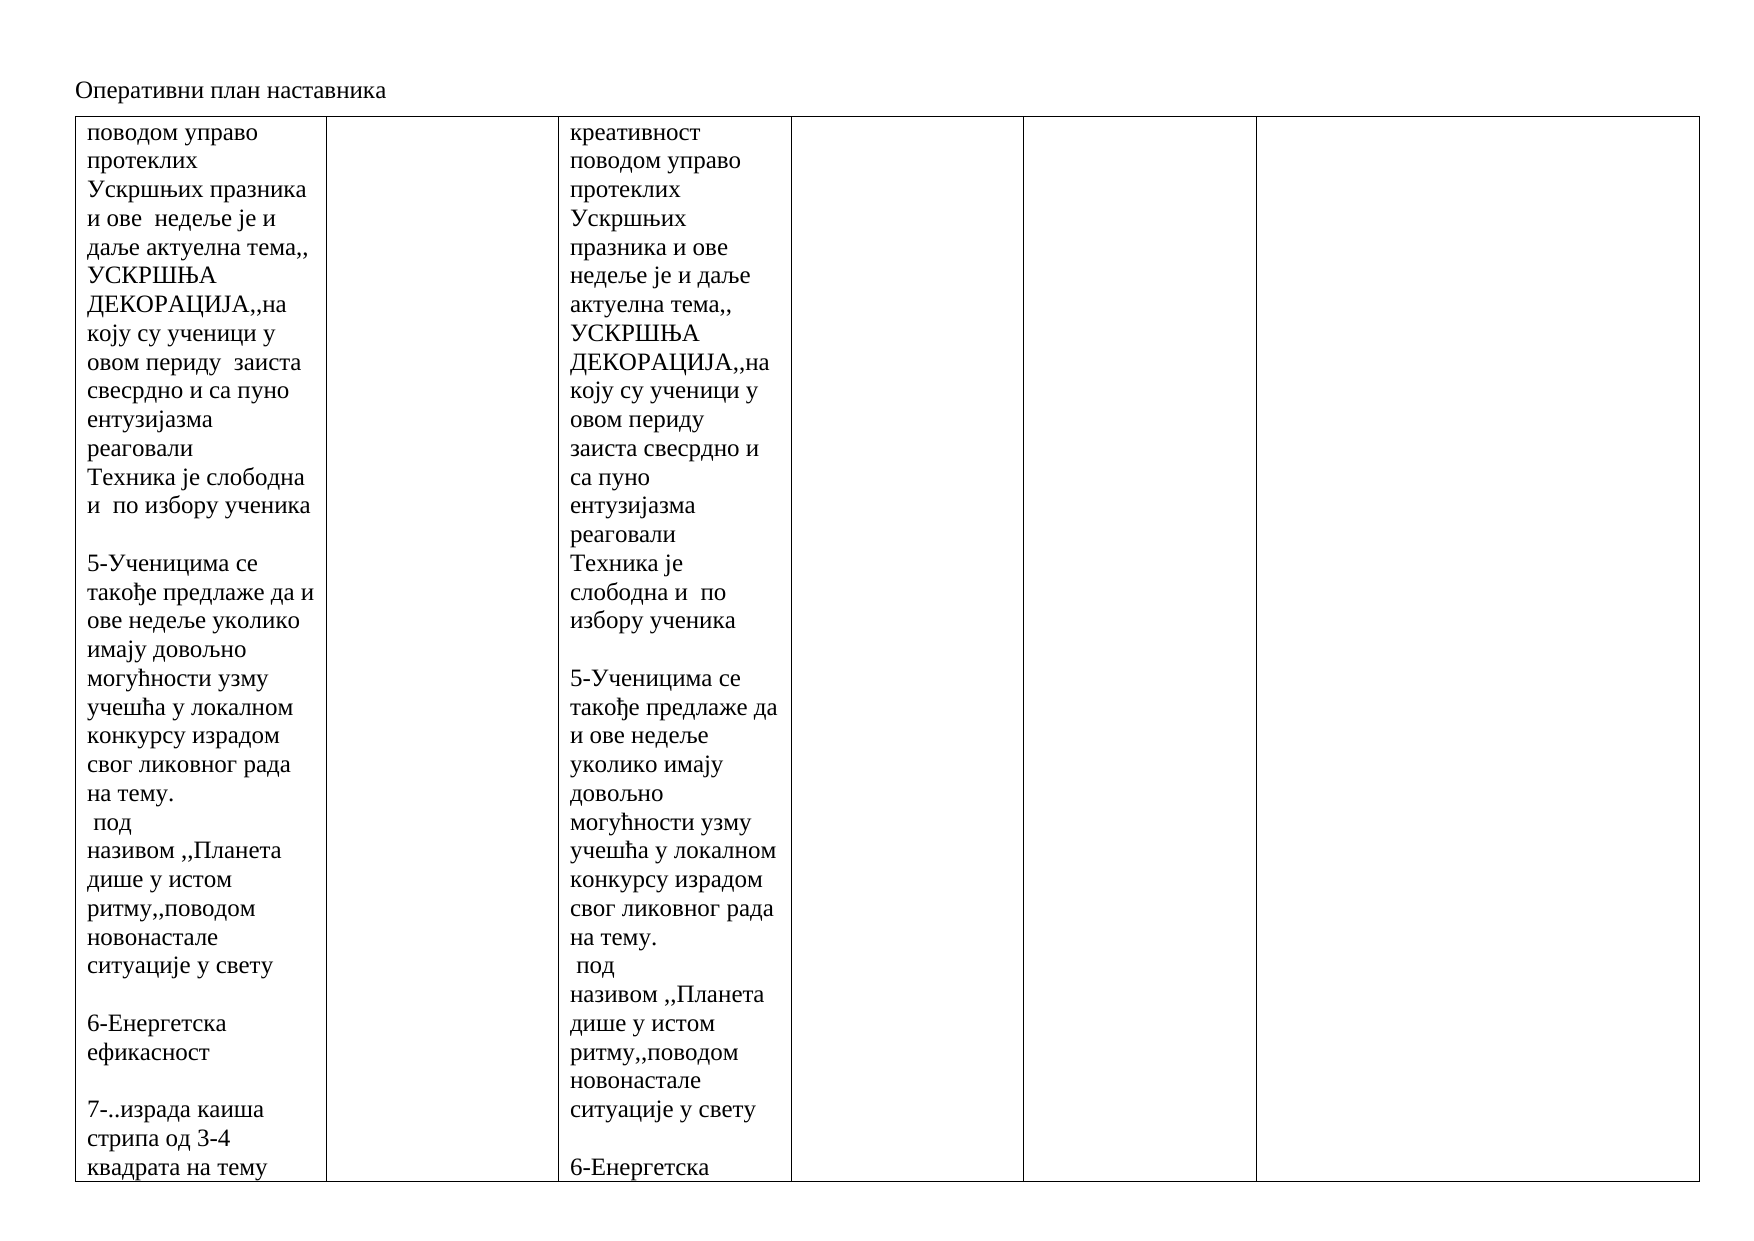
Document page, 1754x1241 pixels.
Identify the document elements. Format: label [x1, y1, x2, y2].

table_cell [792, 117, 1023, 1181]
table_cell [1024, 117, 1256, 1181]
table_cell [327, 117, 558, 1181]
table_cell [559, 117, 791, 1181]
table_cell [76, 117, 326, 1181]
table_cell [1257, 117, 1699, 1181]
